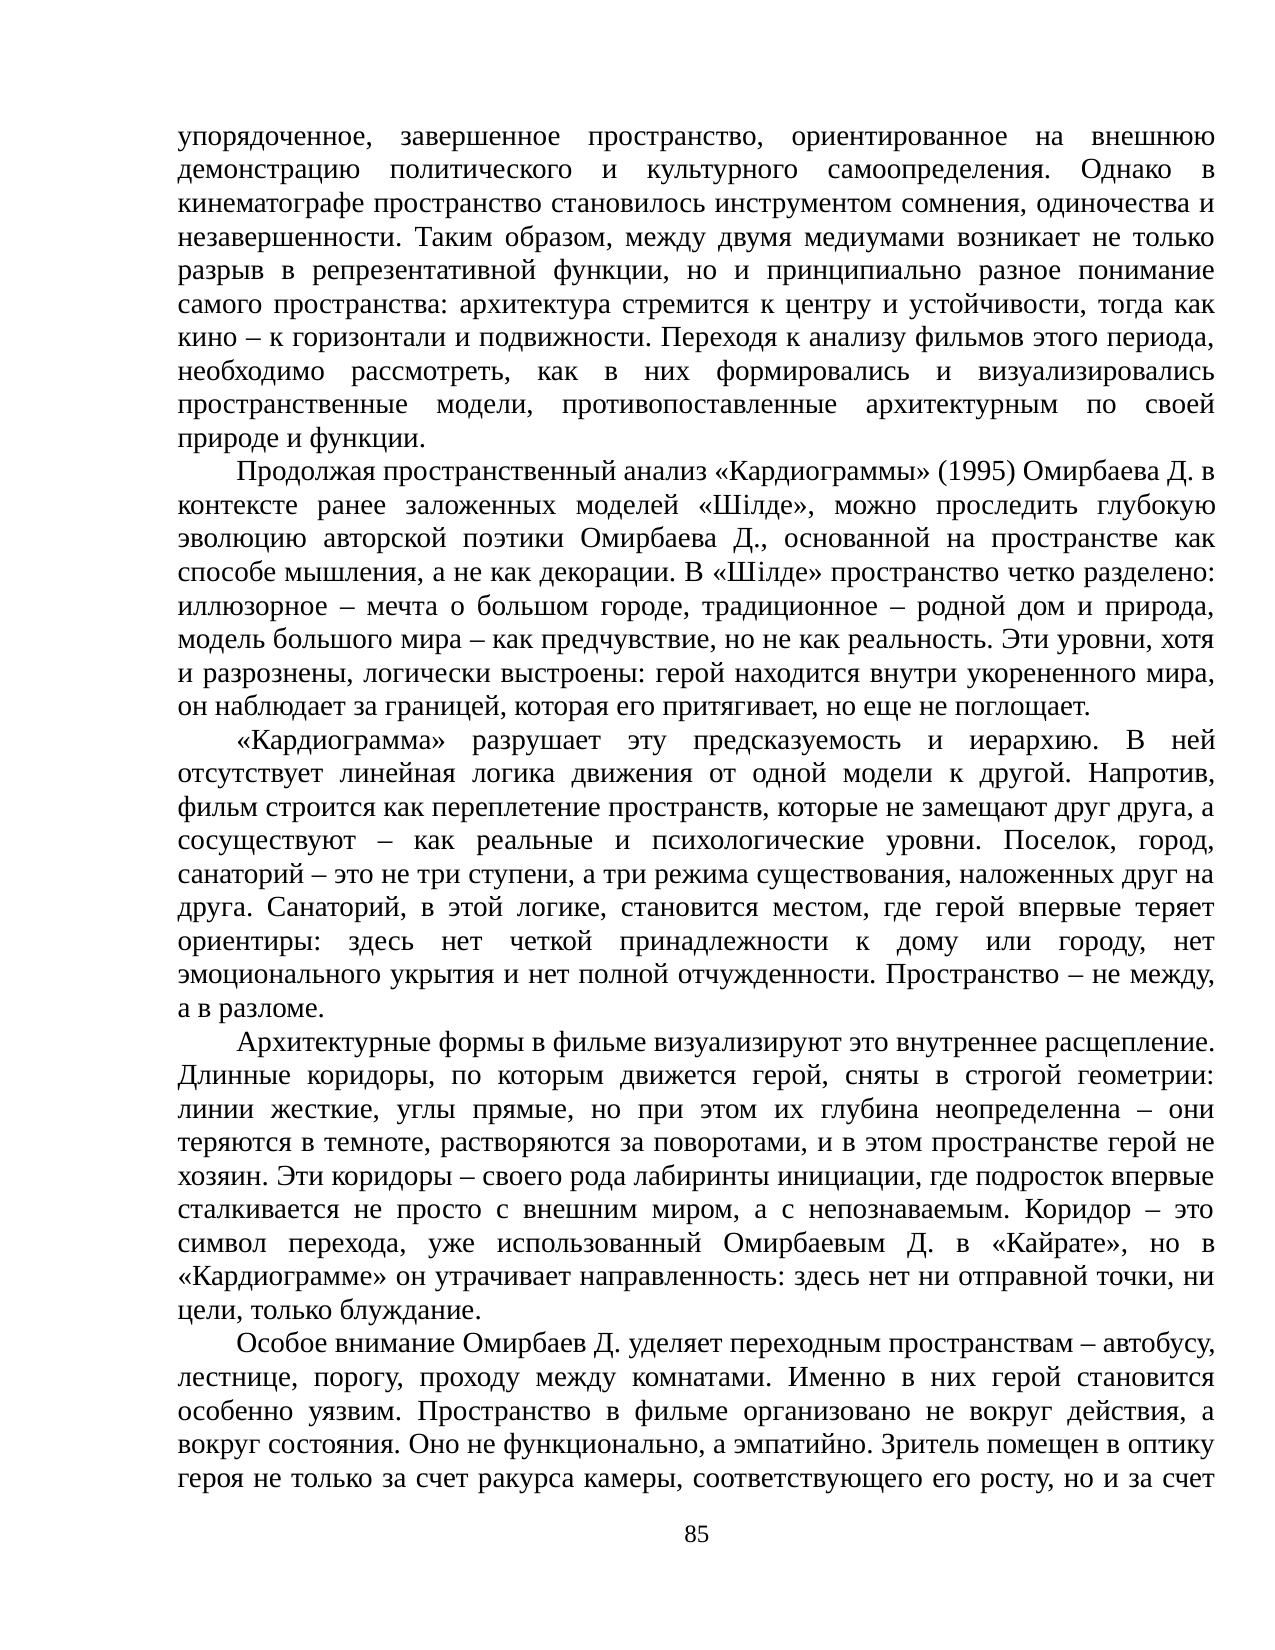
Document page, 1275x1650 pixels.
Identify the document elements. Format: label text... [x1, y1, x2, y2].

text Архитектурные формы в фильме визуализируют это внутреннее расщепление. Длинные коридоры, по которым движется герой, сняты в строгой геометрии: линии жесткие, углы прямые, но при этом их глубина неопределенна – они теряются в темноте, растворяются за поворотами, и в этом пространстве герой не хозяин. Эти коридоры – своего рода лабиринты инициации, где подросток впервые сталкивается не просто с внешним миром, а с непознаваемым. Коридор – это символ перехода, уже использованный Омирбаевым Д. в «Кайрате», но в «Кардиограмме» он утрачивает направленность: здесь нет ни отправной точки, ни цели, только блуждание. [177, 1024, 1216, 1326]
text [177, 118, 1216, 453]
text «Кардиограмма» разрушает эту предсказуемость и иерархию. В ней отсутствует линейная логика движения от одной модели к другой. Напротив, фильм строится как переплетение пространств, которые не замещают друг друга, а сосуществуют – как реальные и психологические уровни. Поселок, город, санаторий – это не три ступени, а три режима существования, наложенных друг на друга. Санаторий, в этой логике, становится местом, где герой впервые теряет ориентиры: здесь нет четкой принадлежности к дому или городу, нет эмоционального укрытия и нет полной отчужденности. Пространство – не между, а в разломе. [177, 722, 1216, 1024]
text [177, 1326, 1216, 1493]
text Продолжая пространственный анализ «Кардиограммы» (1995) Омирбаева Д. в контексте ранее заложенных моделей «Шiлде», можно проследить глубокую эволюцию авторской поэтики Омирбаева Д., основанной на пространстве как способе мышления, а не как декорации. В «Шiлде» пространство четко разделено: иллюзорное – мечта о большом городе, традиционное – родной дом и природа, модель большого мира – как предчувствие, но не как реальность. Эти уровни, хотя и разрознены, логически выстроены: герой находится внутри укорененного мира, он наблюдает за границей, которая его притягивает, но еще не поглощает. [177, 453, 1216, 722]
